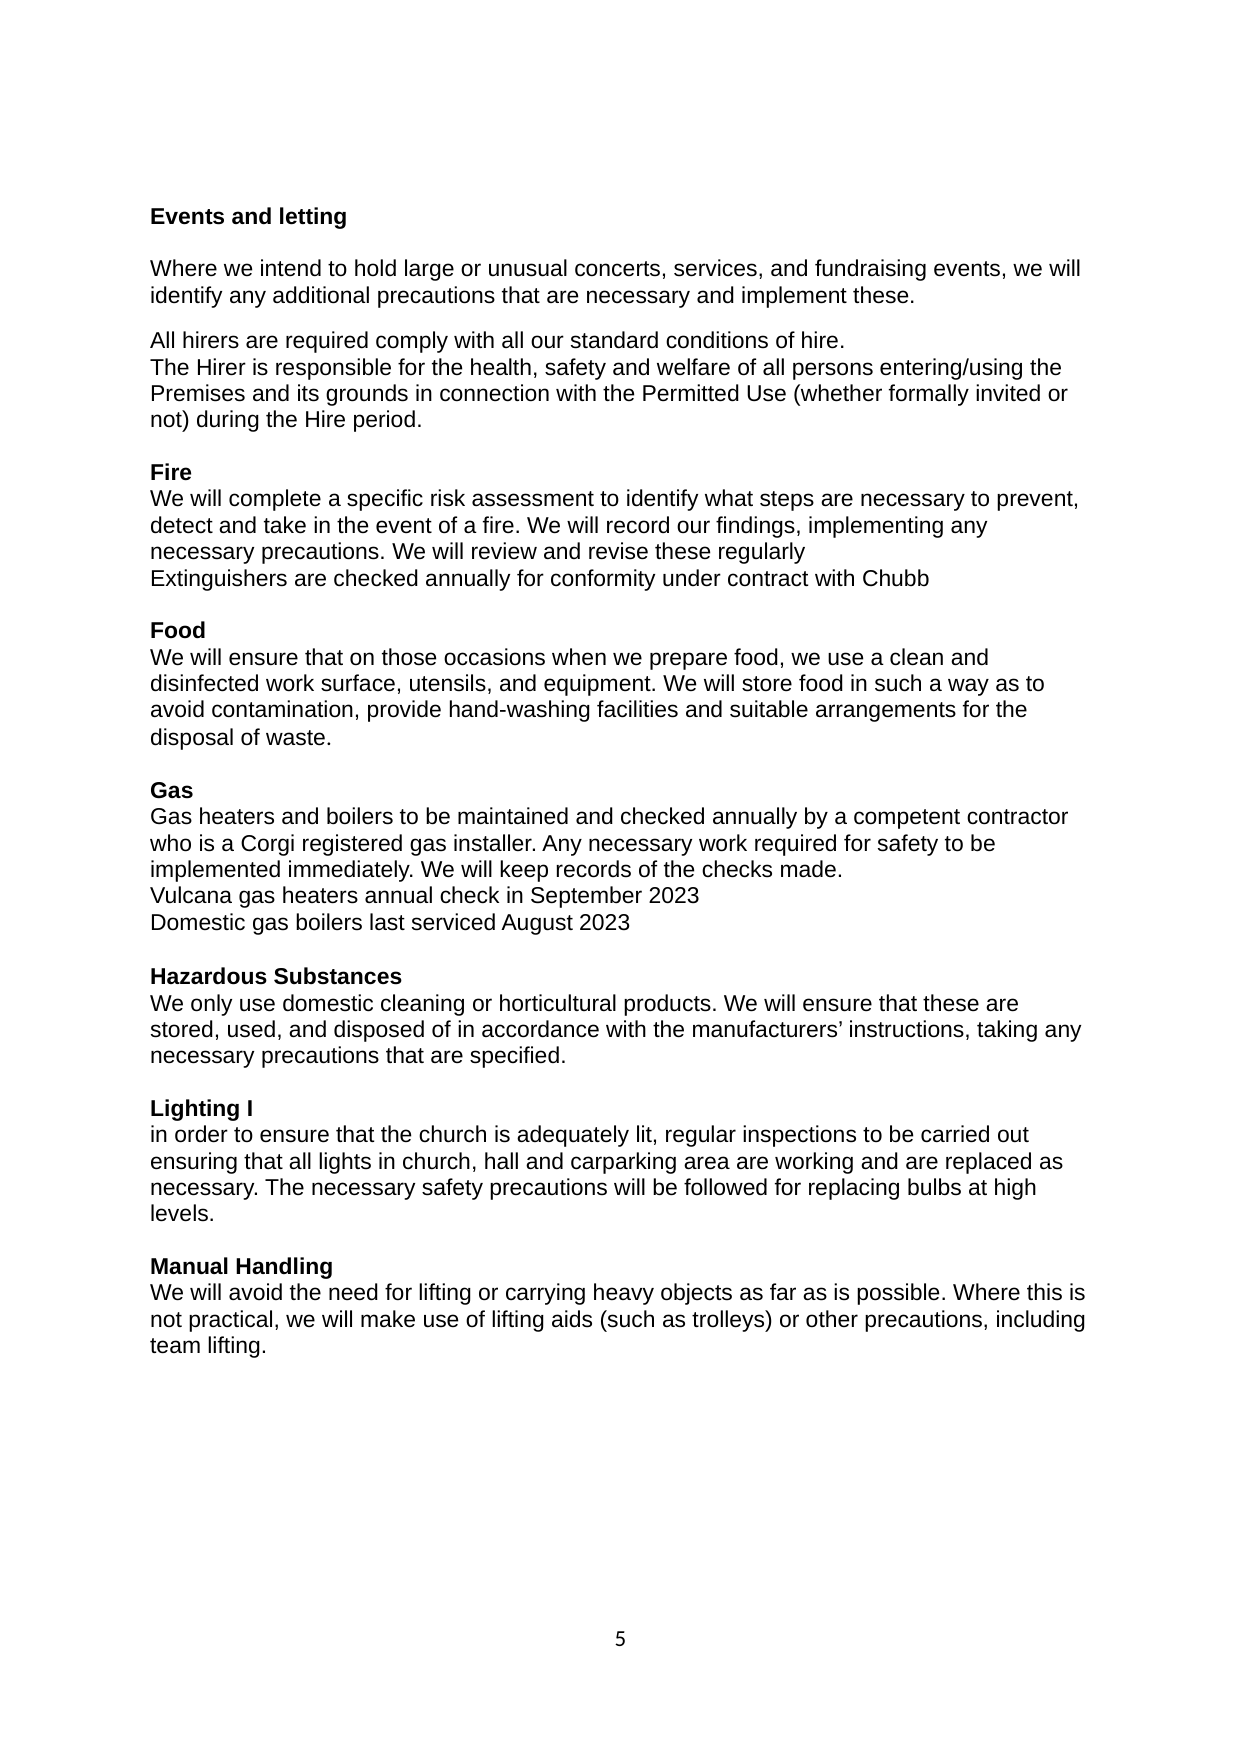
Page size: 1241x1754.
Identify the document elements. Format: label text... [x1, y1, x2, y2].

text Fire [150, 459, 1090, 485]
text Domestic gas boilers last serviced August 2023 [150, 909, 1090, 935]
text We will complete a specific risk assessment to identify what steps are necessary to prevent, detect and take in the event of a fire. We will record our findings, implementing any necessary precautions. We will review and revise these regularly [150, 485, 1090, 564]
text The Hirer is responsible for the health, safety and welfare of all persons entering/using the Premises and its grounds in connection with the Permitted Use (whether formally invited or not) during the Hire period. [150, 354, 1090, 433]
text Gas heaters and boilers to be maintained and checked annually by a competent contractor who is a Corgi registered gas installer. Any necessary work required for safety to be implemented immediately. We will keep records of the checks made. [150, 803, 1090, 882]
text We will avoid the need for lifting or carrying heavy objects as far as is possible. Where this is not practical, we will make use of lifting aids (such as trolleys) or other precautions, including team lifting. [150, 1279, 1090, 1358]
text We will ensure that on those occasions when we prepare food, we use a clean and disinfected work surface, utensils, and equipment. We will store food in such a way as to avoid contamination, provide hand-washing facilities and suitable arrangements for the disposal of waste. [150, 643, 1090, 751]
text Events and letting [150, 203, 1090, 229]
text Extinguishers are checked annually for conformity under contract with Chubb [150, 564, 1090, 591]
text Hazardous Substances [150, 963, 1090, 989]
text We only use domestic cleaning or horticultural products. We will ensure that these are stored, used, and disposed of in accordance with the manufacturers’ instructions, taking any necessary precautions that are specified. [150, 989, 1090, 1068]
text Food [150, 617, 1090, 643]
text Lighting I [150, 1095, 1090, 1121]
text Manual Handling [150, 1253, 1090, 1279]
text All hirers are required comply with all our standard conditions of hire. [150, 327, 1090, 354]
text in order to ensure that the church is adequately lit, regular inspections to be carried out ensuring that all lights in church, hall and carparking area are working and are replaced as necessary. The necessary safety precautions will be followed for replacing bulbs at high levels. [150, 1121, 1090, 1227]
text Where we intend to hold large or unusual concerts, services, and fundraising events, we will identify any additional precautions that are necessary and implement these. [150, 255, 1090, 308]
text Vulcana gas heaters annual check in September 2023 [150, 882, 1090, 909]
text Gas [150, 777, 1090, 803]
